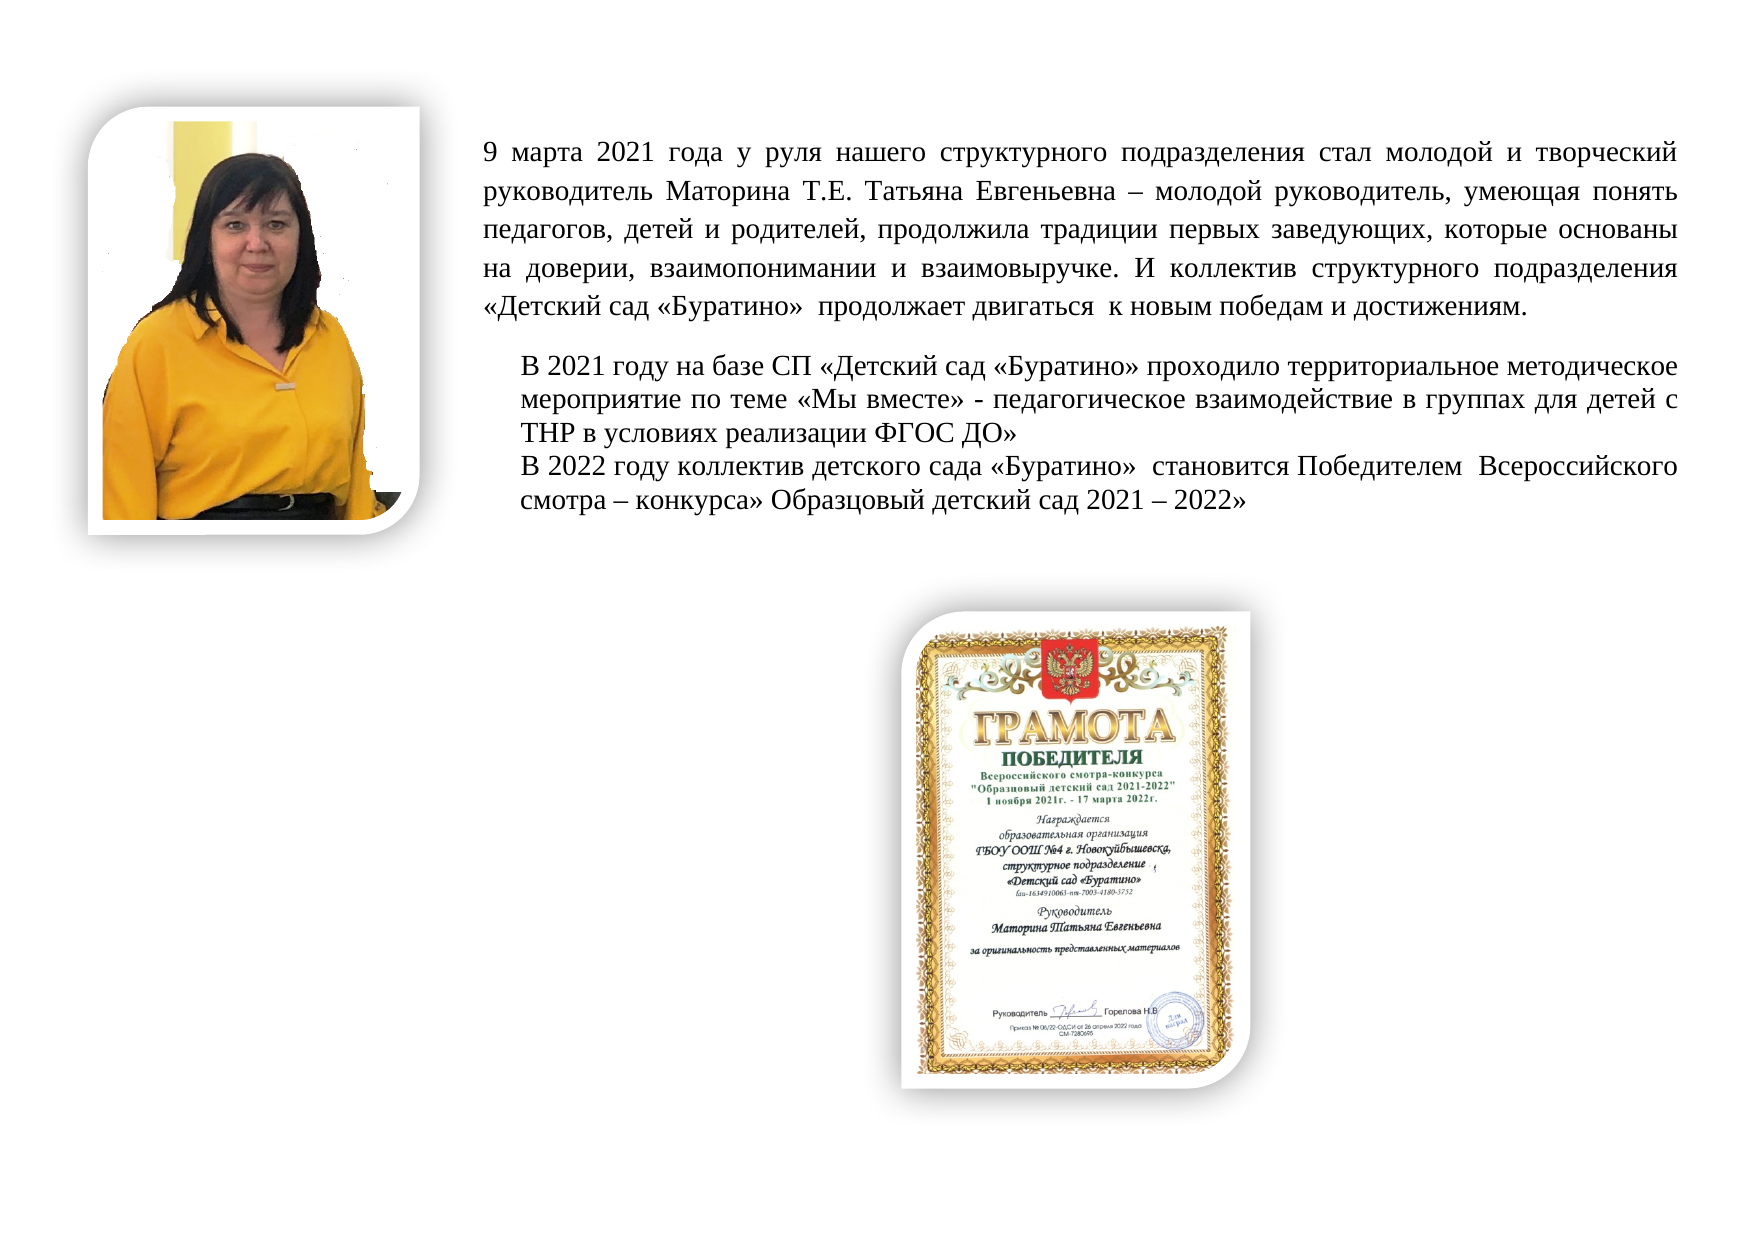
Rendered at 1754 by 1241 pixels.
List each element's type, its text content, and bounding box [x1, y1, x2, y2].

text 9 марта 2021 года у руля нашего структурного подразделения стал молодой и творческий руководитель Маторина Т.Е. Татьяна Евгеньевна – молодой руководитель, умеющая понять педагогов, детей и родителей, продолжила традиции первых заведующих, которые основаны на доверии, взаимопонимании и взаимовыручке. И коллектив структурного подразделения «Детский сад «Буратино» продолжает двигаться к новым победам и достижениям. [75, 134, 1679, 322]
text В 2022 году коллектив детского сада «Буратино» становится Победителем Всероссийского смотра – конкурса» Образцовый детский сад 2021 – 2022» [112, 448, 1679, 516]
picture [118, 122, 405, 134]
text В 2021 году на базе СП «Детский сад «Буратино» проходило территориальное методическое мероприятие по теме «Мы вместе» - педагогическое взаимодействие в группах для детей с ТНР в условиях реализации ФГОС ДО» [112, 348, 1679, 448]
picture [916, 627, 1235, 1074]
picture [103, 322, 405, 520]
